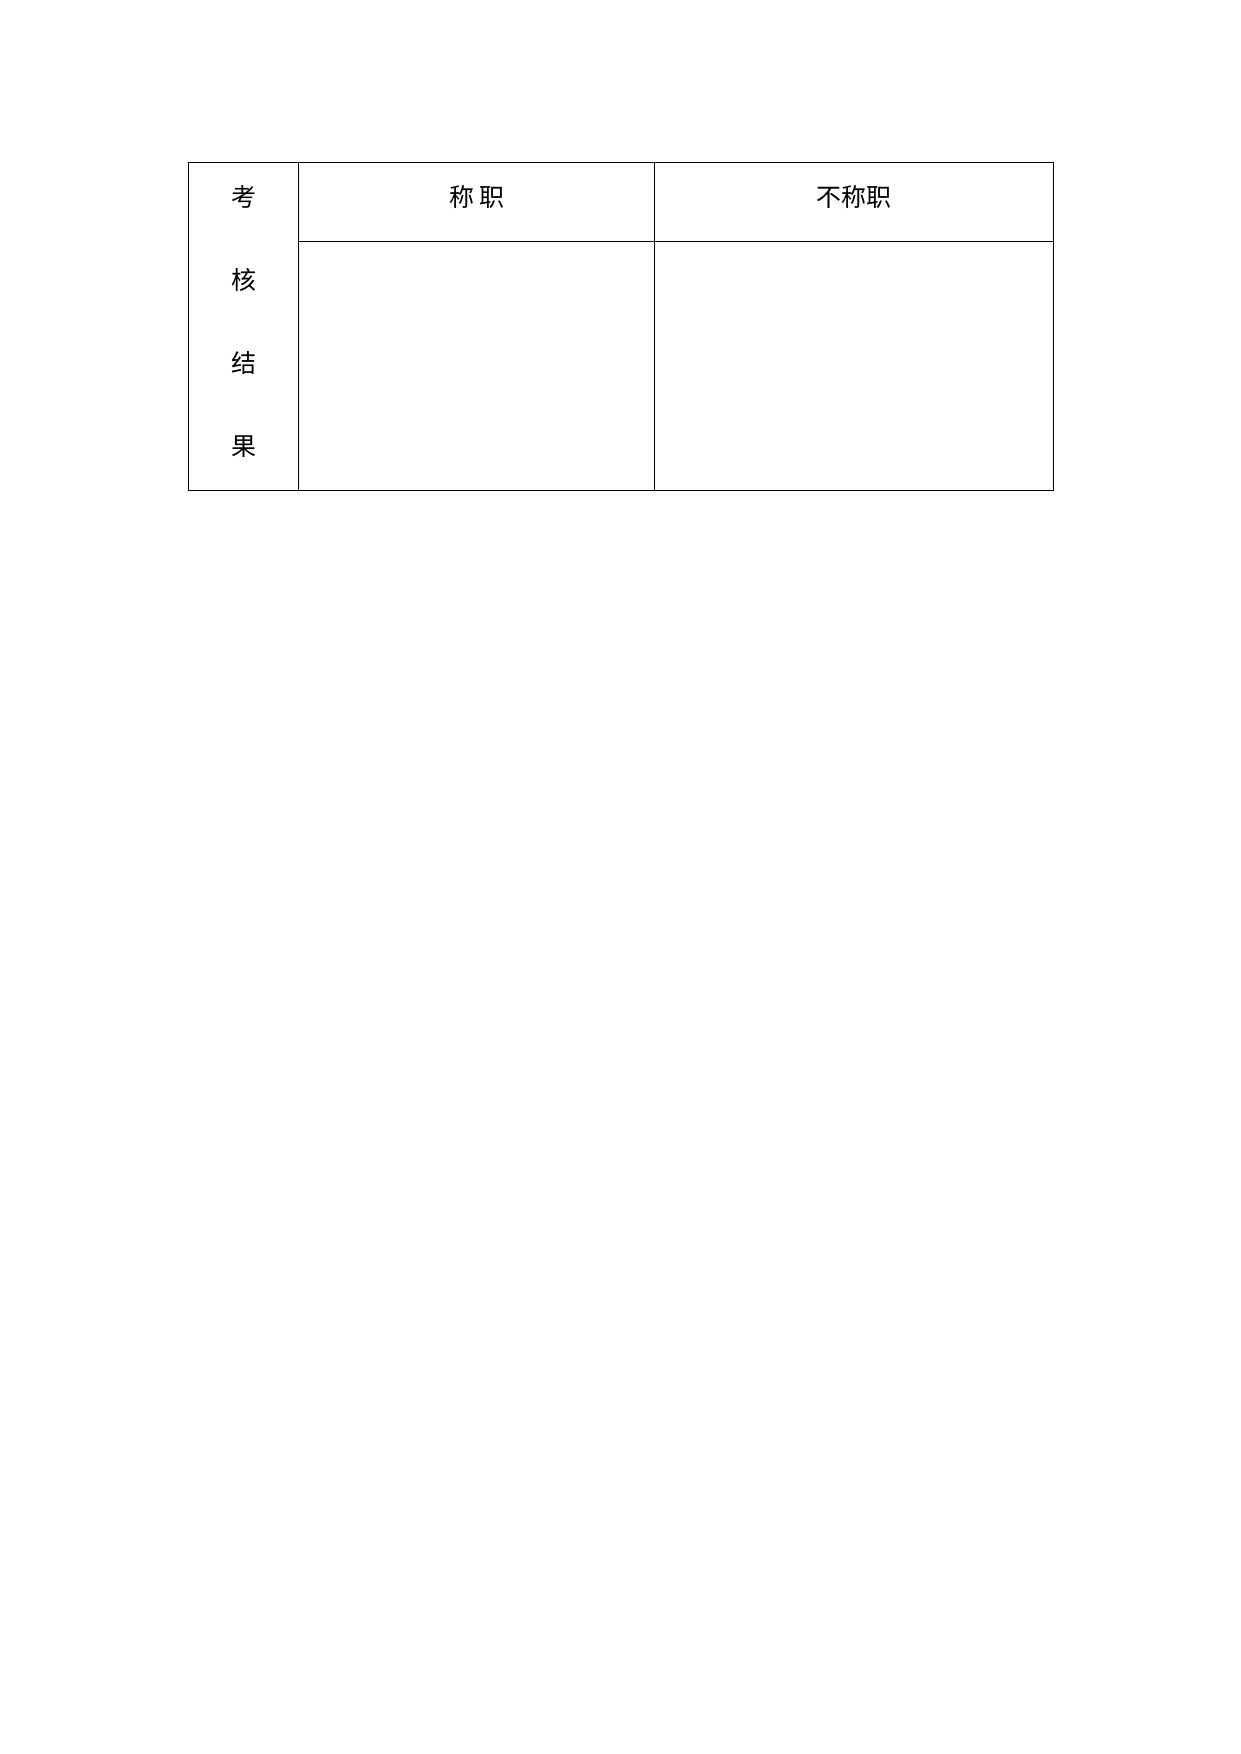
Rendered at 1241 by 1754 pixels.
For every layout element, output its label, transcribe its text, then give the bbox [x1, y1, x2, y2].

table_cell [655, 242, 1053, 490]
table_cell 称 职 [299, 163, 654, 241]
table_cell 考 核 结 果 [189, 163, 298, 490]
table_cell 不称职 [655, 163, 1053, 241]
table_cell [299, 242, 654, 490]
